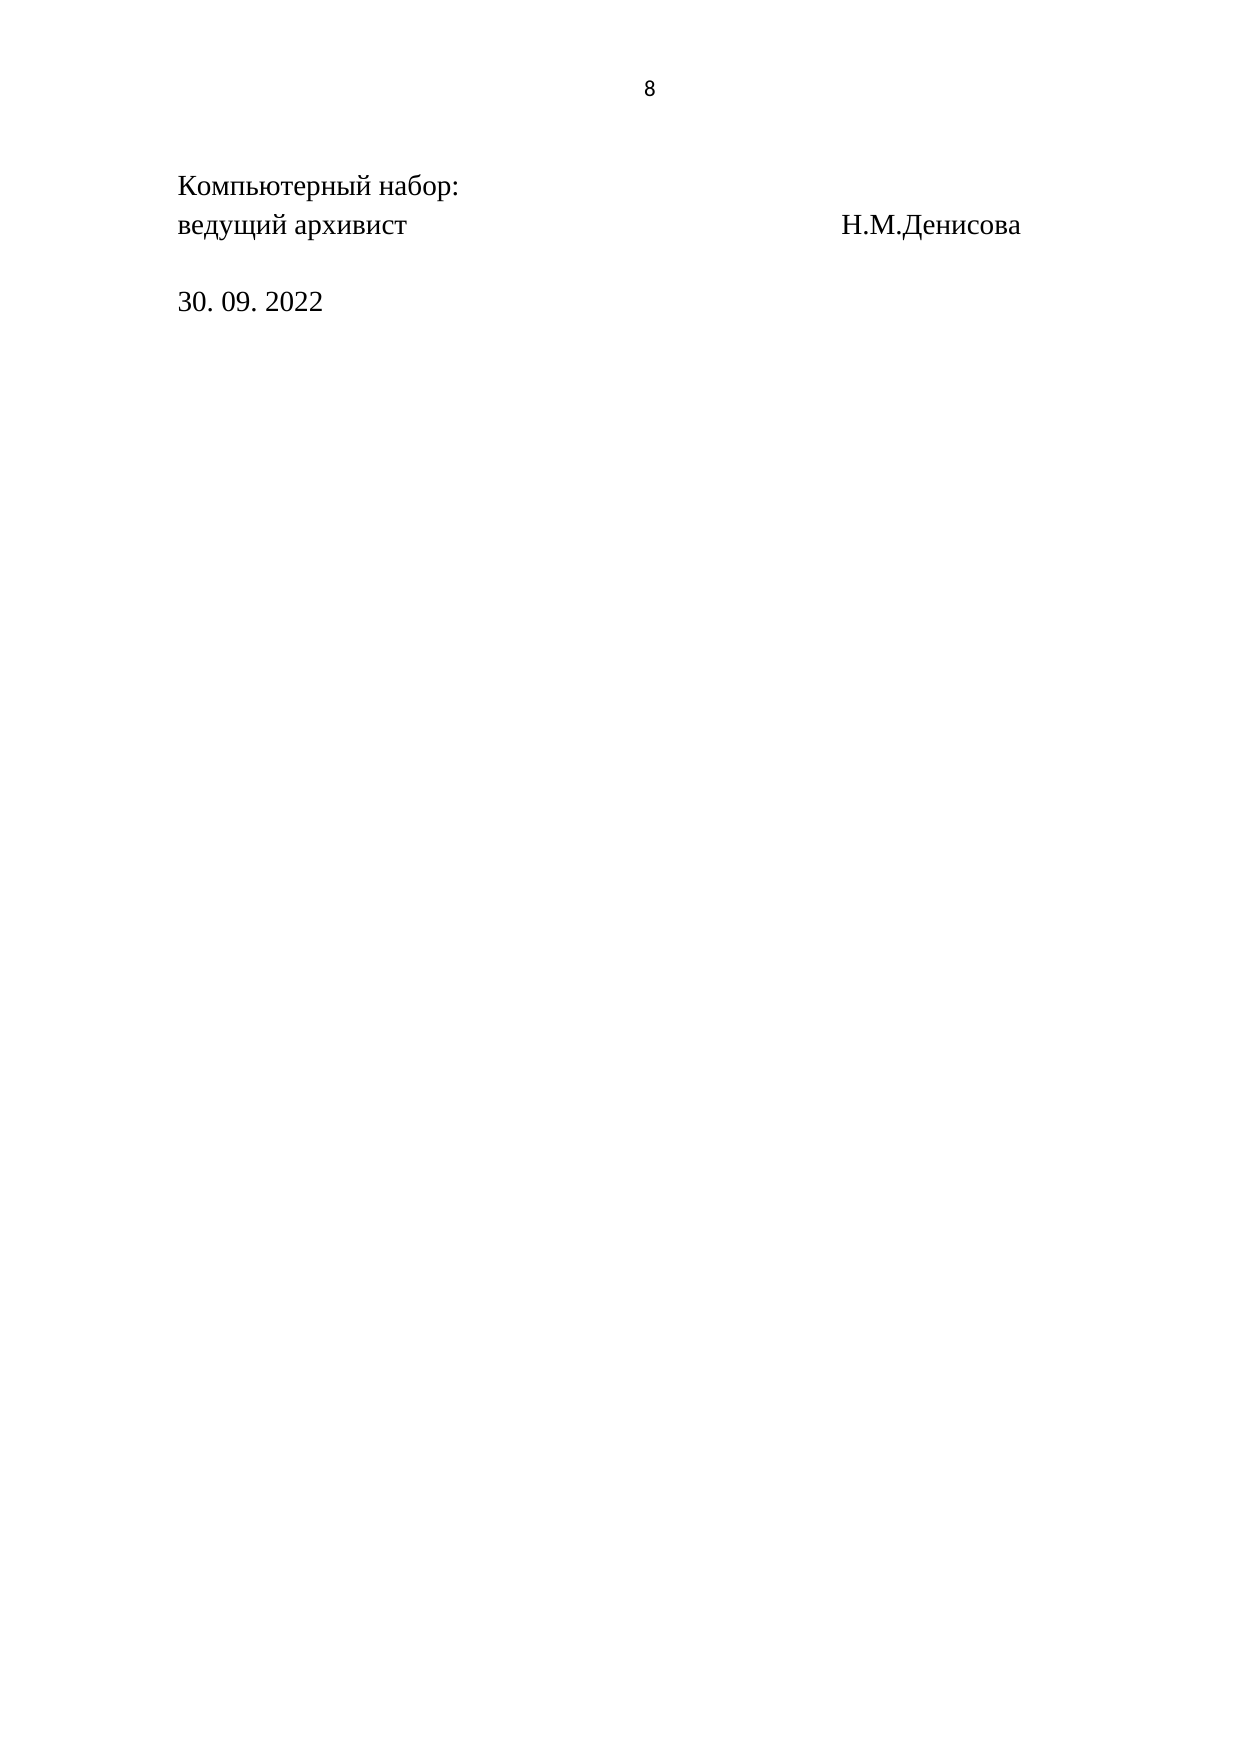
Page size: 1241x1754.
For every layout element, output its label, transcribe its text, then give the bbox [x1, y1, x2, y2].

text 30. 09. 2022 [177, 284, 1122, 318]
text ведущий архивист Н.М.Денисова [177, 207, 1122, 241]
text Компьютерный набор: [177, 168, 1122, 202]
